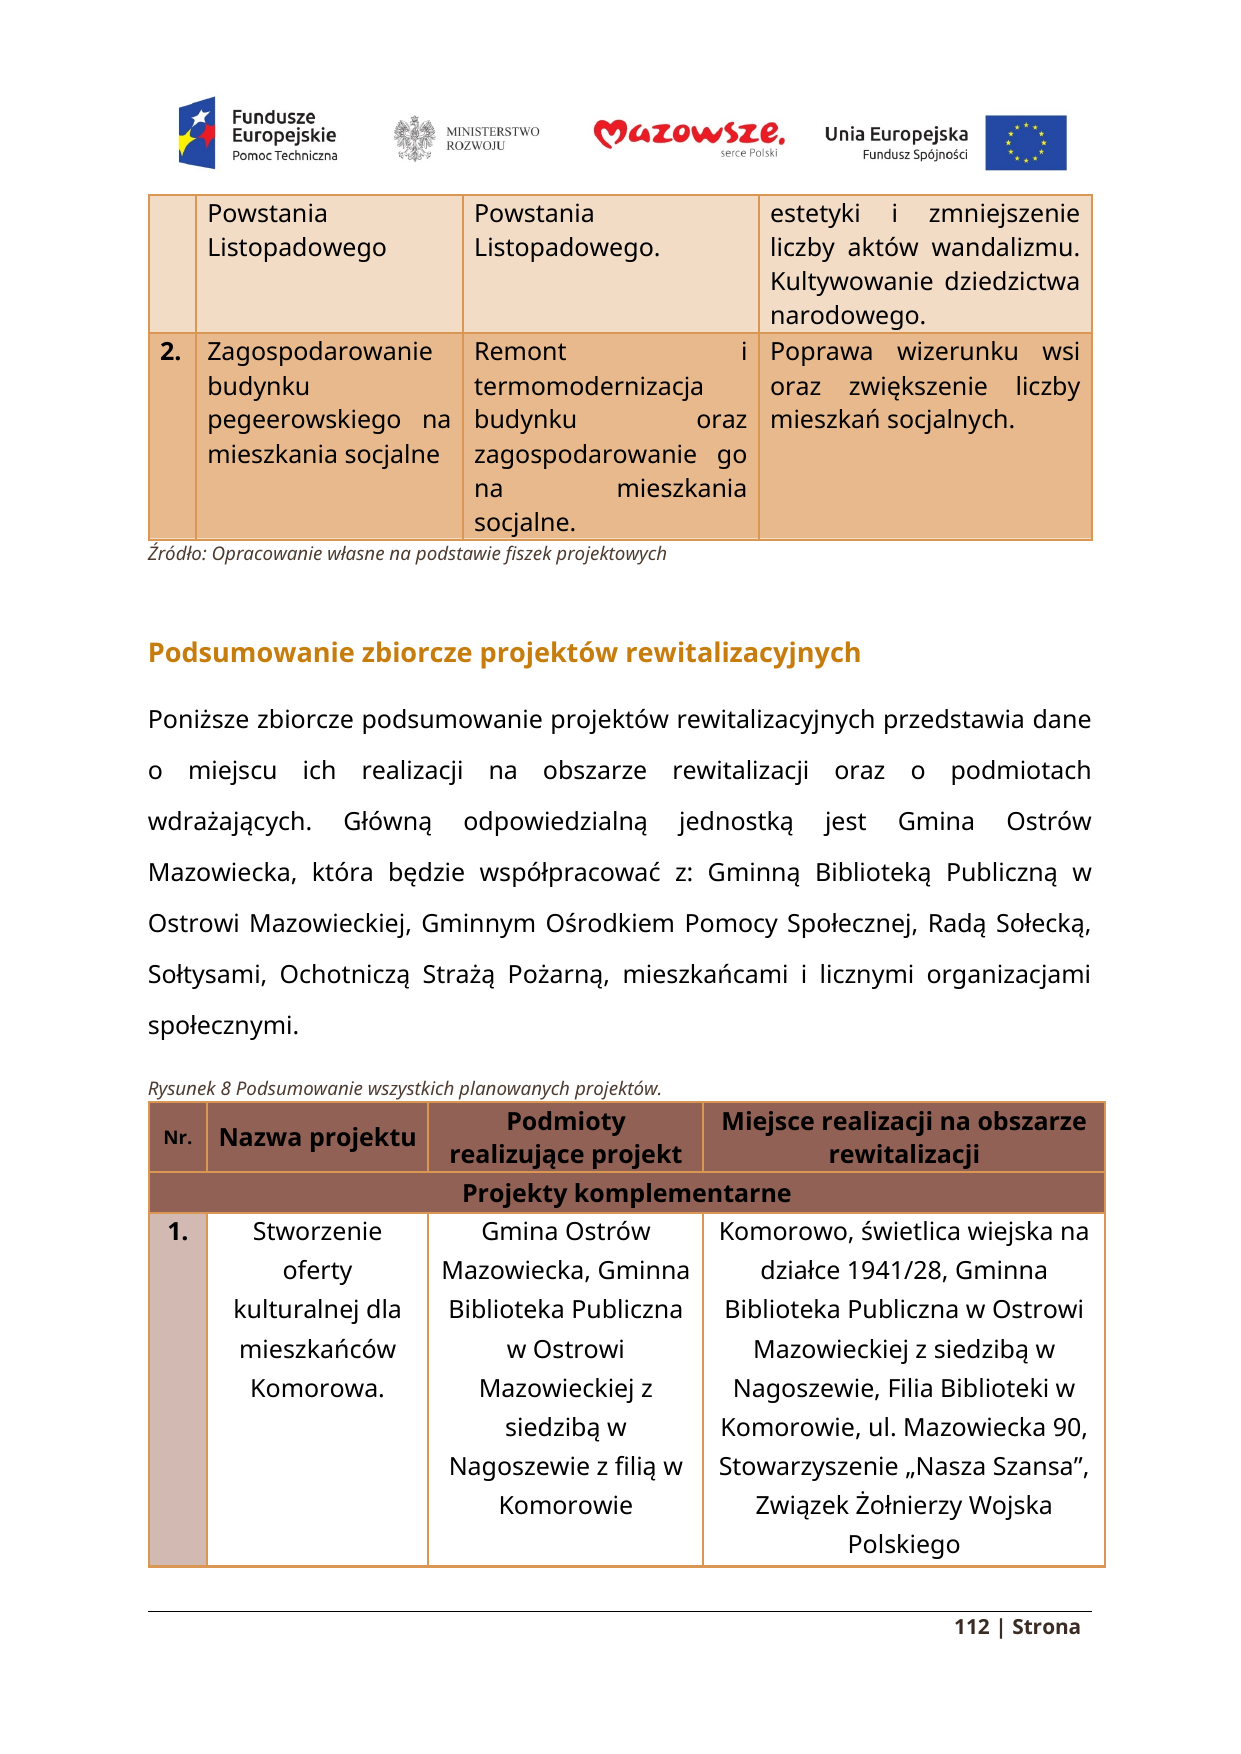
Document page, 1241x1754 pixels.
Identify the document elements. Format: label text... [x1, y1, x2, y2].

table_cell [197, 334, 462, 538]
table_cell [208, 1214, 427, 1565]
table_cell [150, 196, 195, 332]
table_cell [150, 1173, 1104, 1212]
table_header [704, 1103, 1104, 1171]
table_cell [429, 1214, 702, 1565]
subtitle Podsumowanie zbiorcze projektów rewitalizacyjnych [148, 634, 1093, 671]
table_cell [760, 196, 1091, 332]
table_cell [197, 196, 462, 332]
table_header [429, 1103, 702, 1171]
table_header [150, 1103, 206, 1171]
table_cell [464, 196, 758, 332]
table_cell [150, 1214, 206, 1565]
text Źródło: Opracowanie własne na podstawie fiszek projektowych [148, 541, 1093, 566]
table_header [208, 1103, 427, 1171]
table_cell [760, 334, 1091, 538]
text Rysunek 8 Podsumowanie wszystkich planowanych projektów. [148, 1076, 1093, 1101]
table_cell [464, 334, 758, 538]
text Poniższe zbiorcze podsumowanie projektów rewitalizacyjnych przedstawia dane o miejscu ich realizacji na obszarze rewitalizacji oraz o podmiotach wdrażających. Główną odpowiedzialną jednostką jest Gmina Ostrów Mazowiecka, która będzie współpracować z: Gminną Biblioteką Publiczną w Ostrowi Mazowieckiej, Gminnym Ośrodkiem Pomocy Społecznej, Radą Sołecką, Sołtysami, Ochotniczą Strażą Pożarną, mieszkańcami i licznymi organizacjami społecznymi. [148, 702, 1093, 1042]
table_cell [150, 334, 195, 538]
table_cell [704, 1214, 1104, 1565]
picture [147, 73, 1093, 194]
